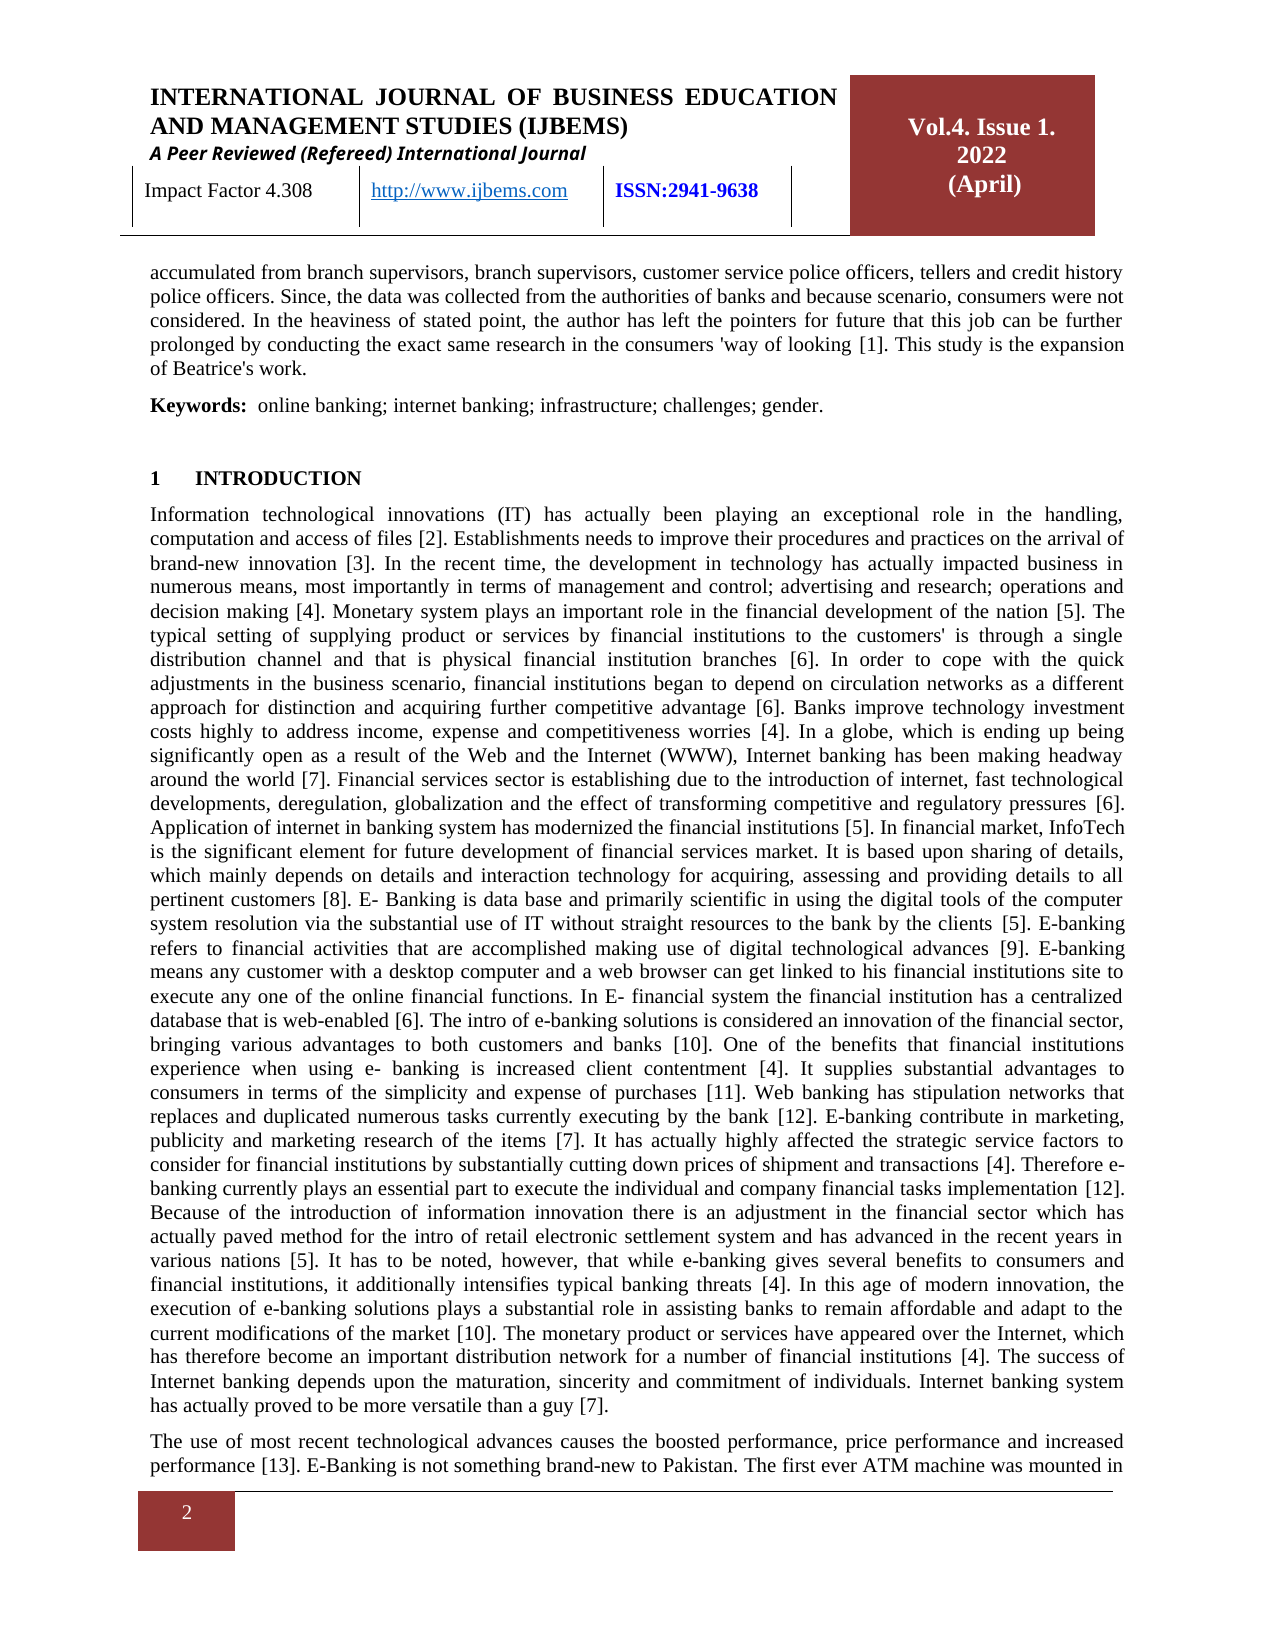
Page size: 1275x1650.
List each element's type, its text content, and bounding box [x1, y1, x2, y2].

text Information technological innovations (IT) has actually been playing an exceptional role in the handling, computation and access of files [2]. Establishments needs to improve their procedures and practices on the arrival of brand-new innovation [3]. In the recent time, the development in technology has actually impacted business in numerous means, most importantly in terms of management and control; advertising and research; operations and decision making [4]. Monetary system plays an important role in the financial development of the nation [5]. The typical setting of supplying product or services by financial institutions to the customers' is through a single distribution channel and that is physical financial institution branches [6]. In order to cope with the quick adjustments in the business scenario, financial institutions began to depend on circulation networks as a different approach for distinction and acquiring further competitive advantage [6]. Banks improve technology investment costs highly to address income, expense and competitiveness worries [4]. In a globe, which is ending up being significantly open as a result of the Web and the Internet (WWW), Internet banking has been making headway around the world [7]. Financial services sector is establishing due to the introduction of internet, fast technological developments, deregulation, globalization and the effect of transforming competitive and regulatory pressures [6]. Application of internet in banking system has modernized the financial institutions [5]. In financial market, InfoTech is the significant element for future development of financial services market. It is based upon sharing of details, which mainly depends on details and interaction technology for acquiring, assessing and providing details to all pertinent customers [8]. E- Banking is data base and primarily scientific in using the digital tools of the computer system resolution via the substantial use of IT without straight resources to the bank by the clients [5]. E-banking refers to financial activities that are accomplished making use of digital technological advances [9]. E-banking means any customer with a desktop computer and a web browser can get linked to his financial institutions site to execute any one of the online financial functions. In E- financial system the financial institution has a centralized database that is web-enabled [6]. The intro of e-banking solutions is considered an innovation of the financial sector, bringing various advantages to both customers and banks [10]. One of the benefits that financial institutions experience when using e- banking is increased client contentment [4]. It supplies substantial advantages to consumers in terms of the simplicity and expense of purchases [11]. Web banking has stipulation networks that replaces and duplicated numerous tasks currently executing by the bank [12]. E-banking contribute in marketing, publicity and marketing research of the items [7]. It has actually highly affected the strategic service factors to consider for financial institutions by substantially cutting down prices of shipment and transactions [4]. Therefore e-banking currently plays an essential part to execute the individual and company financial tasks implementation [12]. Because of the introduction of information innovation there is an adjustment in the financial sector which has actually paved method for the intro of retail electronic settlement system and has advanced in the recent years in various nations [5]. It has to be noted, however, that while e-banking gives several benefits to consumers and financial institutions, it additionally intensifies typical banking threats [4]. In this age of modern innovation, the execution of e-banking solutions plays a substantial role in assisting banks to remain affordable and adapt to the current modifications of the market [10]. The monetary product or services have appeared over the Internet, which has therefore become an important distribution network for a number of financial institutions [4]. The success of Internet banking depends upon the maturation, sincerity and commitment of individuals. Internet banking system has actually proved to be more versatile than a guy [7]. [150, 502, 1125, 1417]
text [150, 1429, 1125, 1477]
subtitle INTRODUCTION [150, 466, 1125, 490]
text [150, 260, 1125, 380]
text Keywords: online banking; internet banking; infrastructure; challenges; gender. [150, 393, 1125, 417]
